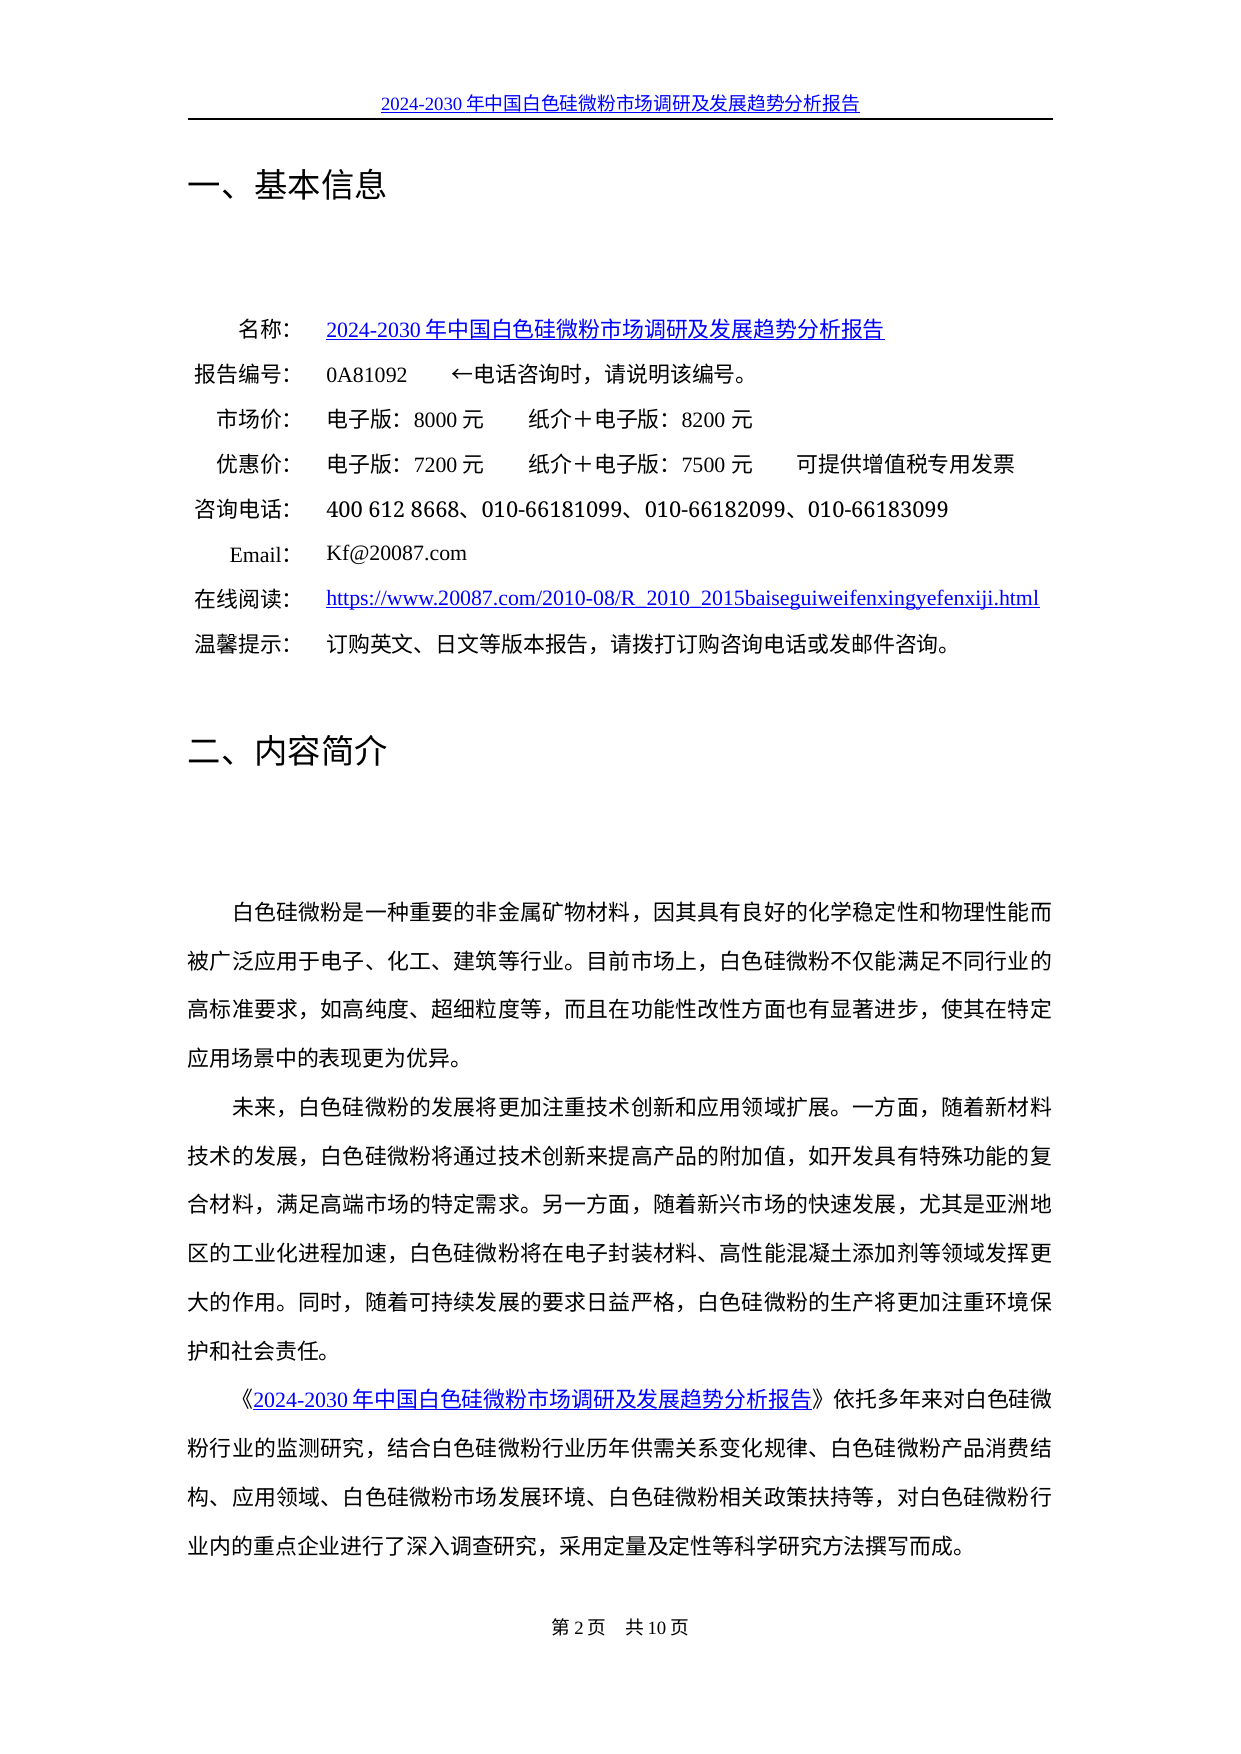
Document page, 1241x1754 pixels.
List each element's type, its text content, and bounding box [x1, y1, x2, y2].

table_header 2024-2030年中国白色硅微粉市场调研及发展趋势分析报告 [315, 312, 1073, 357]
title 一、基本信息 [187, 150, 1053, 215]
table_cell 市场价： [167, 402, 315, 447]
title 二、内容简介 [187, 717, 1053, 782]
table_cell 温馨提示： [167, 627, 315, 672]
table_cell 在线阅读： [167, 582, 315, 627]
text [187, 894, 1053, 1561]
table_cell 0A81092 ←电话咨询时，请说明该编号。 [315, 357, 1073, 402]
table_cell Email： [167, 537, 315, 582]
table_cell 订购英文、日文等版本报告，请拨打订购咨询电话或发邮件咨询。 [315, 627, 1073, 672]
table_cell Kf@20087.com [315, 537, 1073, 582]
table_cell 400 612 8668、010-66181099、010-66182099、010-66183099 [315, 492, 1073, 537]
table_cell 优惠价： [167, 447, 315, 492]
table_cell 电子版：8000 元 纸介＋电子版：8200 元 [315, 402, 1073, 447]
table_cell [315, 582, 1073, 627]
table_header 名称： [167, 312, 315, 357]
table_cell 电子版：7200 元 纸介＋电子版：7500 元 可提供增值税专用发票 [315, 447, 1073, 492]
table_cell 咨询电话： [167, 492, 315, 537]
table_cell 报告编号： [167, 357, 315, 402]
